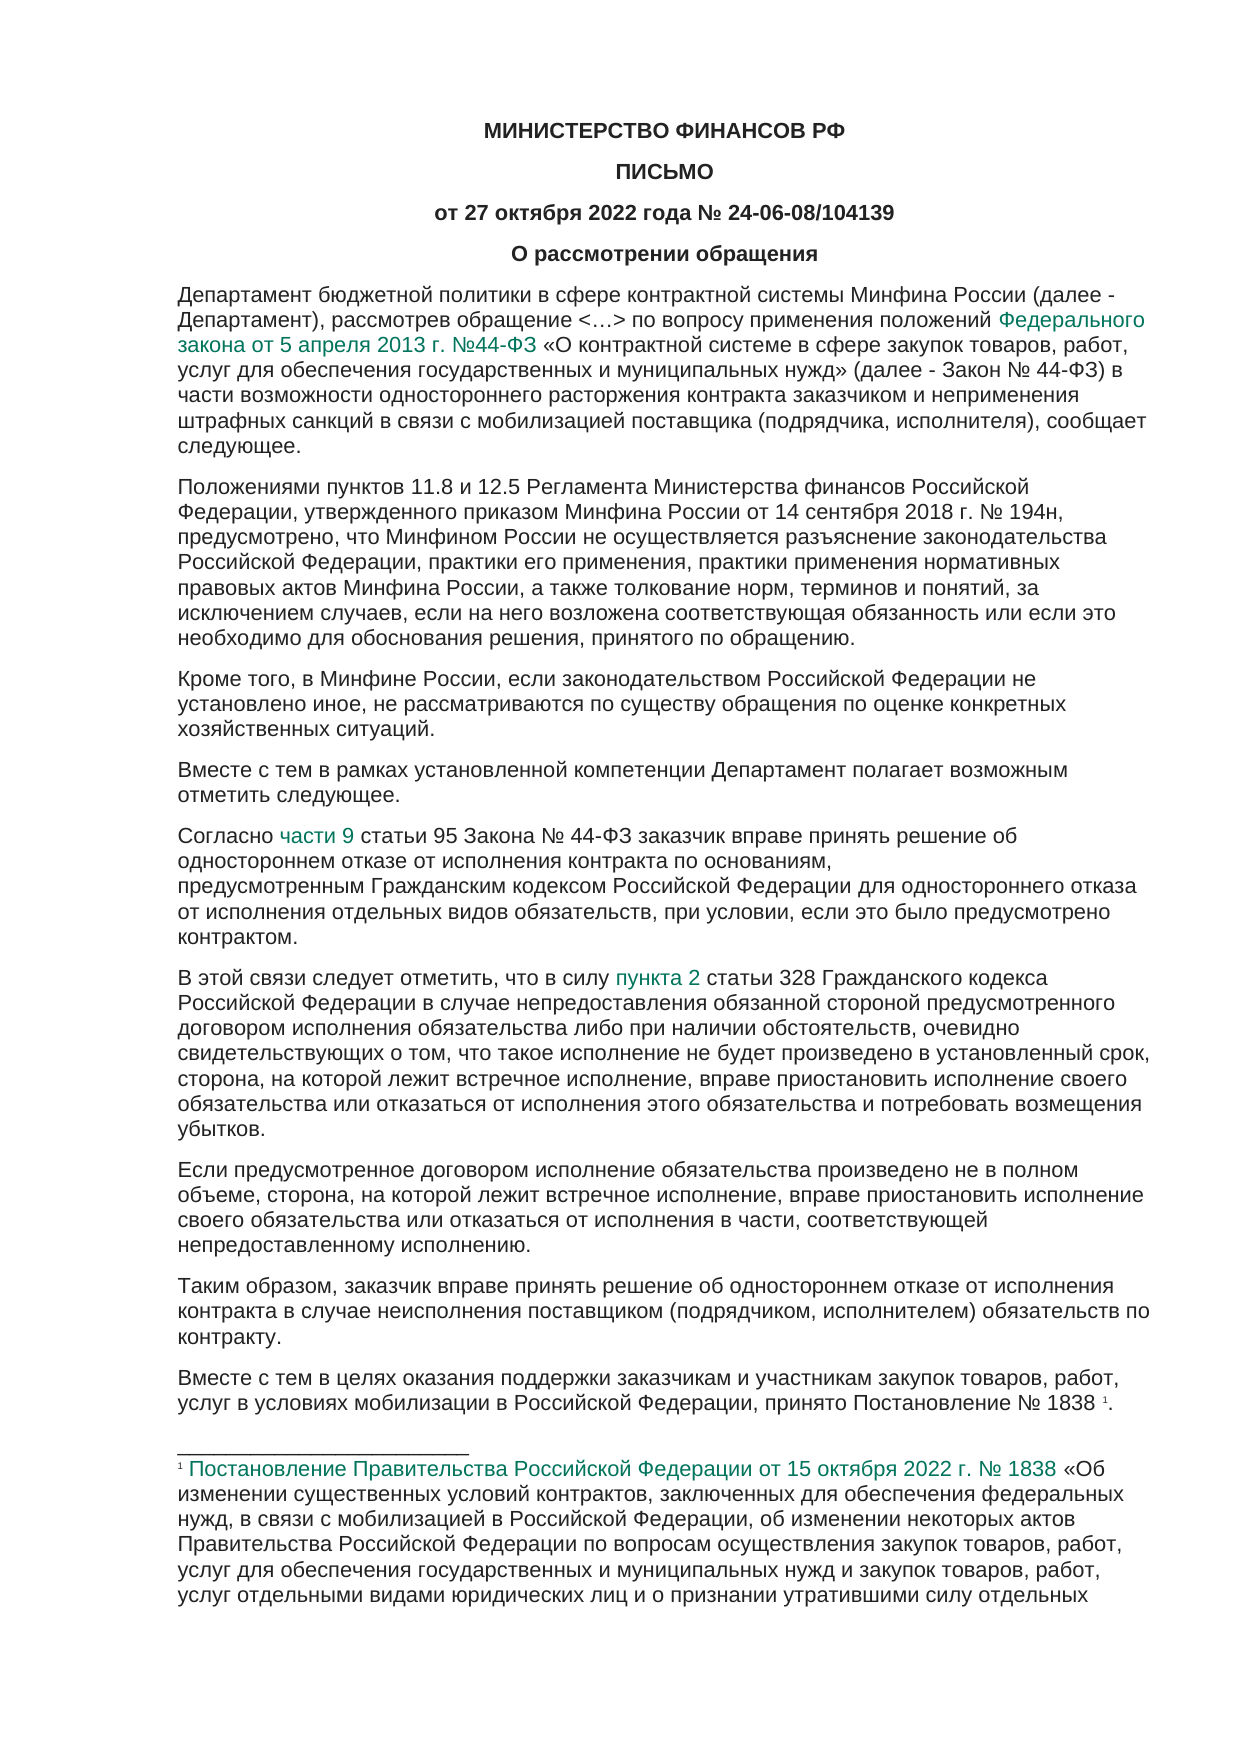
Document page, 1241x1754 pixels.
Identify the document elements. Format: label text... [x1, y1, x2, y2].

text Вместе с тем в целях оказания поддержки заказчикам и участникам закупок товаров, работ, услуг в условиях мобилизации в Российской Федерации, принято Постановление № 1838 1. [177, 1364, 1152, 1415]
text Положениями пунктов 11.8 и 12.5 Регламента Министерства финансов Российской Федерации, утвержденного приказом Минфина России от 14 сентября 2018 г. № 194н, предусмотрено, что Минфином России не осуществляется разъяснение законодательства Российской Федерации, практики его применения, практики применения нормативных правовых актов Минфина России, а также толкование норм, терминов и понятий, за исключением случаев, если на него возложена соответствующая обязанность или если это необходимо для обоснования решения, принятого по обращению. [177, 473, 1152, 650]
text Кроме того, в Минфине России, если законодательством Российской Федерации не установлено иное, не рассматриваются по существу обращения по оценке конкретных хозяйственных ситуаций. [177, 666, 1152, 741]
text от 27 октября 2022 года № 24-06-08/104139 [177, 200, 1152, 225]
text Вместе с тем в рамках установленной компетенции Департамент полагает возможным отметить следующее. [177, 757, 1152, 807]
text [177, 1430, 1152, 1607]
text МИНИСТЕРСТВО ФИНАНСОВ РФ [177, 118, 1152, 143]
text О рассмотрении обращения [177, 241, 1152, 266]
text Если предусмотренное договором исполнение обязательства произведено не в полном объеме, сторона, на которой лежит встречное исполнение, вправе приостановить исполнение своего обязательства или отказаться от исполнения в части, соответствующей непредоставленному исполнению. [177, 1157, 1152, 1257]
text Департамент бюджетной политики в сфере контрактной системы Минфина России (далее - Департамент), рассмотрев обращение <…> по вопросу применения положений Федерального закона от 5 апреля 2013 г. №44-ФЗ «О контрактной системе в сфере закупок товаров, работ, услуг для обеспечения государственных и муниципальных нужд» (далее - Закон № 44-ФЗ) в части возможности одностороннего расторжения контракта заказчиком и неприменения штрафных санкций в связи с мобилизацией поставщика (подрядчика, исполнителя), сообщает следующее. [177, 281, 1152, 458]
text ПИСЬМО [177, 159, 1152, 184]
text Таким образом, заказчик вправе принять решение об одностороннем отказе от исполнения контракта в случае неисполнения поставщиком (подрядчиком, исполнителем) обязательств по контракту. [177, 1273, 1152, 1349]
text Согласно части 9 статьи 95 Закона № 44-ФЗ заказчик вправе принять решение об одностороннем отказе от исполнения контракта по основаниям, предусмотренным Гражданским кодексом Российской Федерации для одностороннего отказа от исполнения отдельных видов обязательств, при условии, если это было предусмотрено контрактом. [177, 823, 1152, 949]
text В этой связи следует отметить, что в силу пункта 2 статьи 328 Гражданского кодекса Российской Федерации в случае непредоставления обязанной стороной предусмотренного договором исполнения обязательства либо при наличии обстоятельств, очевидно свидетельствующих о том, что такое исполнение не будет произведено в установленный срок, сторона, на которой лежит встречное исполнение, вправе приостановить исполнение своего обязательства или отказаться от исполнения этого обязательства и потребовать возмещения убытков. [177, 964, 1152, 1141]
